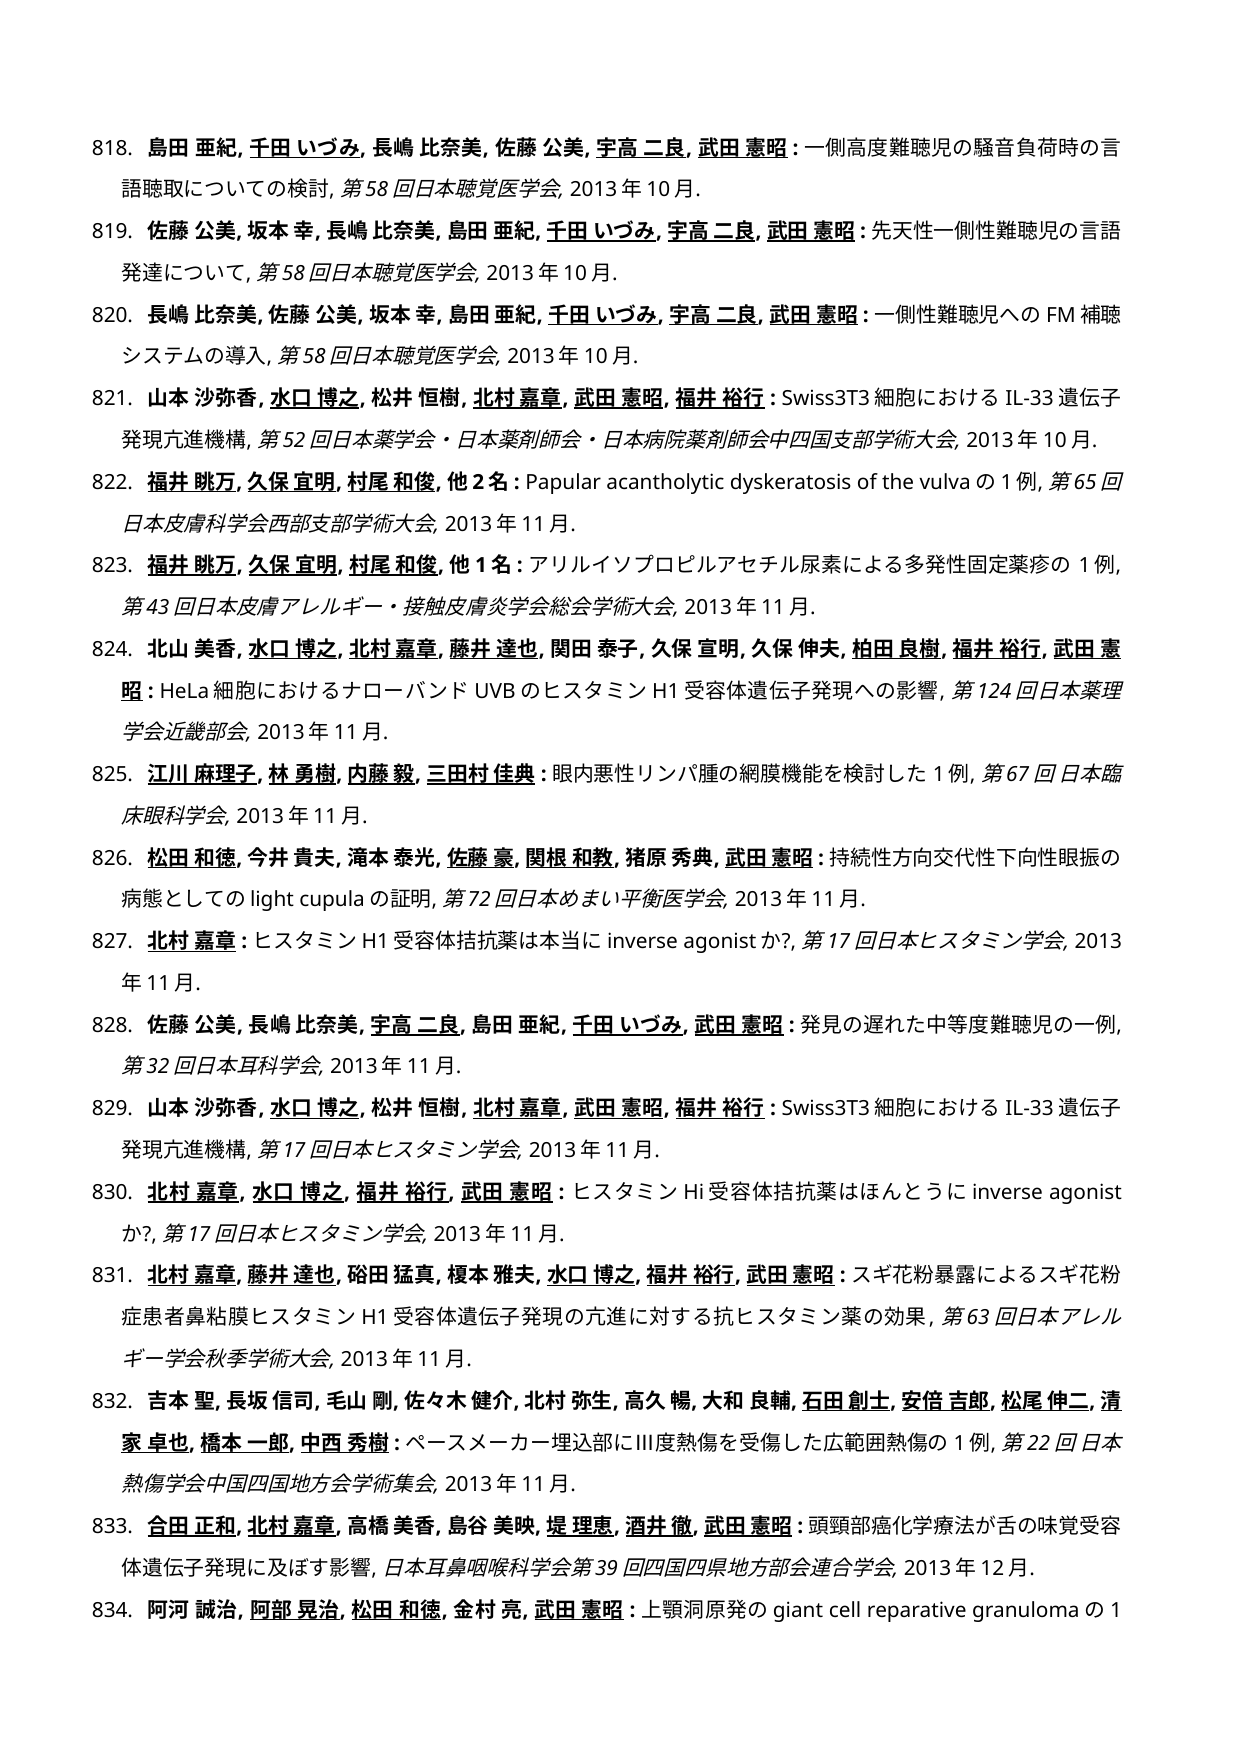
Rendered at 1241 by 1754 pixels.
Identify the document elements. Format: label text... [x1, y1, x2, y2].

list 福井 眺万, 久保 宜明, 村尾 和俊, 他1名 : アリルイソプロピルアセチル尿素による多発性固定薬疹の1例, 第43回日本皮膚アレルギー・接触皮膚炎学会総会学術大会, 2013年11月. [92, 543, 1122, 626]
list 江川 麻理子, 林 勇樹, 内藤 毅, 三田村 佳典 : 眼内悪性リンパ腫の網膜機能を検討した1例, 第67回 日本臨床眼科学会, 2013年11月. [92, 752, 1122, 835]
list 北村 嘉章, 水口 博之, 福井 裕行, 武田 憲昭 : ヒスタミンHi受容体拮抗薬はほんとうにinverse agonistか?, 第17回日本ヒスタミン学会, 2013年11月. [92, 1169, 1122, 1253]
list 吉本 聖, 長坂 信司, 毛山 剛, 佐々木 健介, 北村 弥生, 高久 暢, 大和 良輔, 石田 創士, 安倍 吉郎, 松尾 伸二, 清家 卓也, 橋本 一郎, 中西 秀樹 : ペースメーカー埋込部にⅢ度熱傷を受傷した広範囲熱傷の1例, 第22回 日本熱傷学会中国四国地方会学術集会, 2013年11月. [92, 1378, 1122, 1503]
list 山本 沙弥香, 水口 博之, 松井 恒樹, 北村 嘉章, 武田 憲昭, 福井 裕行 : Swiss3T3細胞におけるIL-33遺伝子発現亢進機構, 第17回日本ヒスタミン学会, 2013年11月. [92, 1086, 1122, 1169]
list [92, 1587, 1122, 1629]
list 佐藤 公美, 坂本 幸, 長嶋 比奈美, 島田 亜紀, 千田 いづみ, 宇高 二良, 武田 憲昭 : 先天性一側性難聴児の言語発達について, 第58回日本聴覚医学会, 2013年10月. [92, 209, 1122, 292]
list 北村 嘉章, 藤井 達也, 硲田 猛真, 榎本 雅夫, 水口 博之, 福井 裕行, 武田 憲昭 : スギ花粉暴露によるスギ花粉症患者鼻粘膜ヒスタミンH1受容体遺伝子発現の亢進に対する抗ヒスタミン薬の効果, 第63回日本アレルギー学会秋季学術大会, 2013年11月. [92, 1253, 1122, 1378]
list 島田 亜紀, 千田 いづみ, 長嶋 比奈美, 佐藤 公美, 宇高 二良, 武田 憲昭 : 一側高度難聴児の騒音負荷時の言語聴取についての検討, 第58回日本聴覚医学会, 2013年10月. [92, 125, 1122, 209]
list 合田 正和, 北村 嘉章, 高橋 美香, 島谷 美映, 堤 理恵, 酒井 徹, 武田 憲昭 : 頭頸部癌化学療法が舌の味覚受容体遺伝子発現に及ぼす影響, 日本耳鼻咽喉科学会第39回四国四県地方部会連合学会, 2013年12月. [92, 1503, 1122, 1587]
list 長嶋 比奈美, 佐藤 公美, 坂本 幸, 島田 亜紀, 千田 いづみ, 宇高 二良, 武田 憲昭 : 一側性難聴児へのFM補聴システムの導入, 第58回日本聴覚医学会, 2013年10月. [92, 292, 1122, 376]
list 北山 美香, 水口 博之, 北村 嘉章, 藤井 達也, 関田 泰子, 久保 宣明, 久保 伸夫, 柏田 良樹, 福井 裕行, 武田 憲昭 : HeLa細胞におけるナローバンドUVBのヒスタミンH1受容体遺伝子発現への影響, 第124回日本薬理学会近畿部会, 2013年11月. [92, 626, 1122, 752]
list 福井 眺万, 久保 宜明, 村尾 和俊, 他2名 : Papular acantholytic dyskeratosis of the vulvaの1例, 第65回日本皮膚科学会西部支部学術大会, 2013年11月. [92, 459, 1122, 543]
list 山本 沙弥香, 水口 博之, 松井 恒樹, 北村 嘉章, 武田 憲昭, 福井 裕行 : Swiss3T3細胞におけるIL-33遺伝子発現亢進機構, 第52回日本薬学会・日本薬剤師会・日本病院薬剤師会中四国支部学術大会, 2013年10月. [92, 376, 1122, 459]
list 北村 嘉章 : ヒスタミンH1受容体拮抗薬は本当にinverse agonistか?, 第17回日本ヒスタミン学会, 2013年11月. [92, 919, 1122, 1002]
list 松田 和徳, 今井 貴夫, 滝本 泰光, 佐藤 豪, 関根 和教, 猪原 秀典, 武田 憲昭 : 持続性方向交代性下向性眼振の病態としてのlight cupulaの証明, 第72回日本めまい平衡医学会, 2013年11月. [92, 835, 1122, 919]
list 佐藤 公美, 長嶋 比奈美, 宇高 二良, 島田 亜紀, 千田 いづみ, 武田 憲昭 : 発見の遅れた中等度難聴児の一例, 第32回日本耳科学会, 2013年11月. [92, 1002, 1122, 1086]
